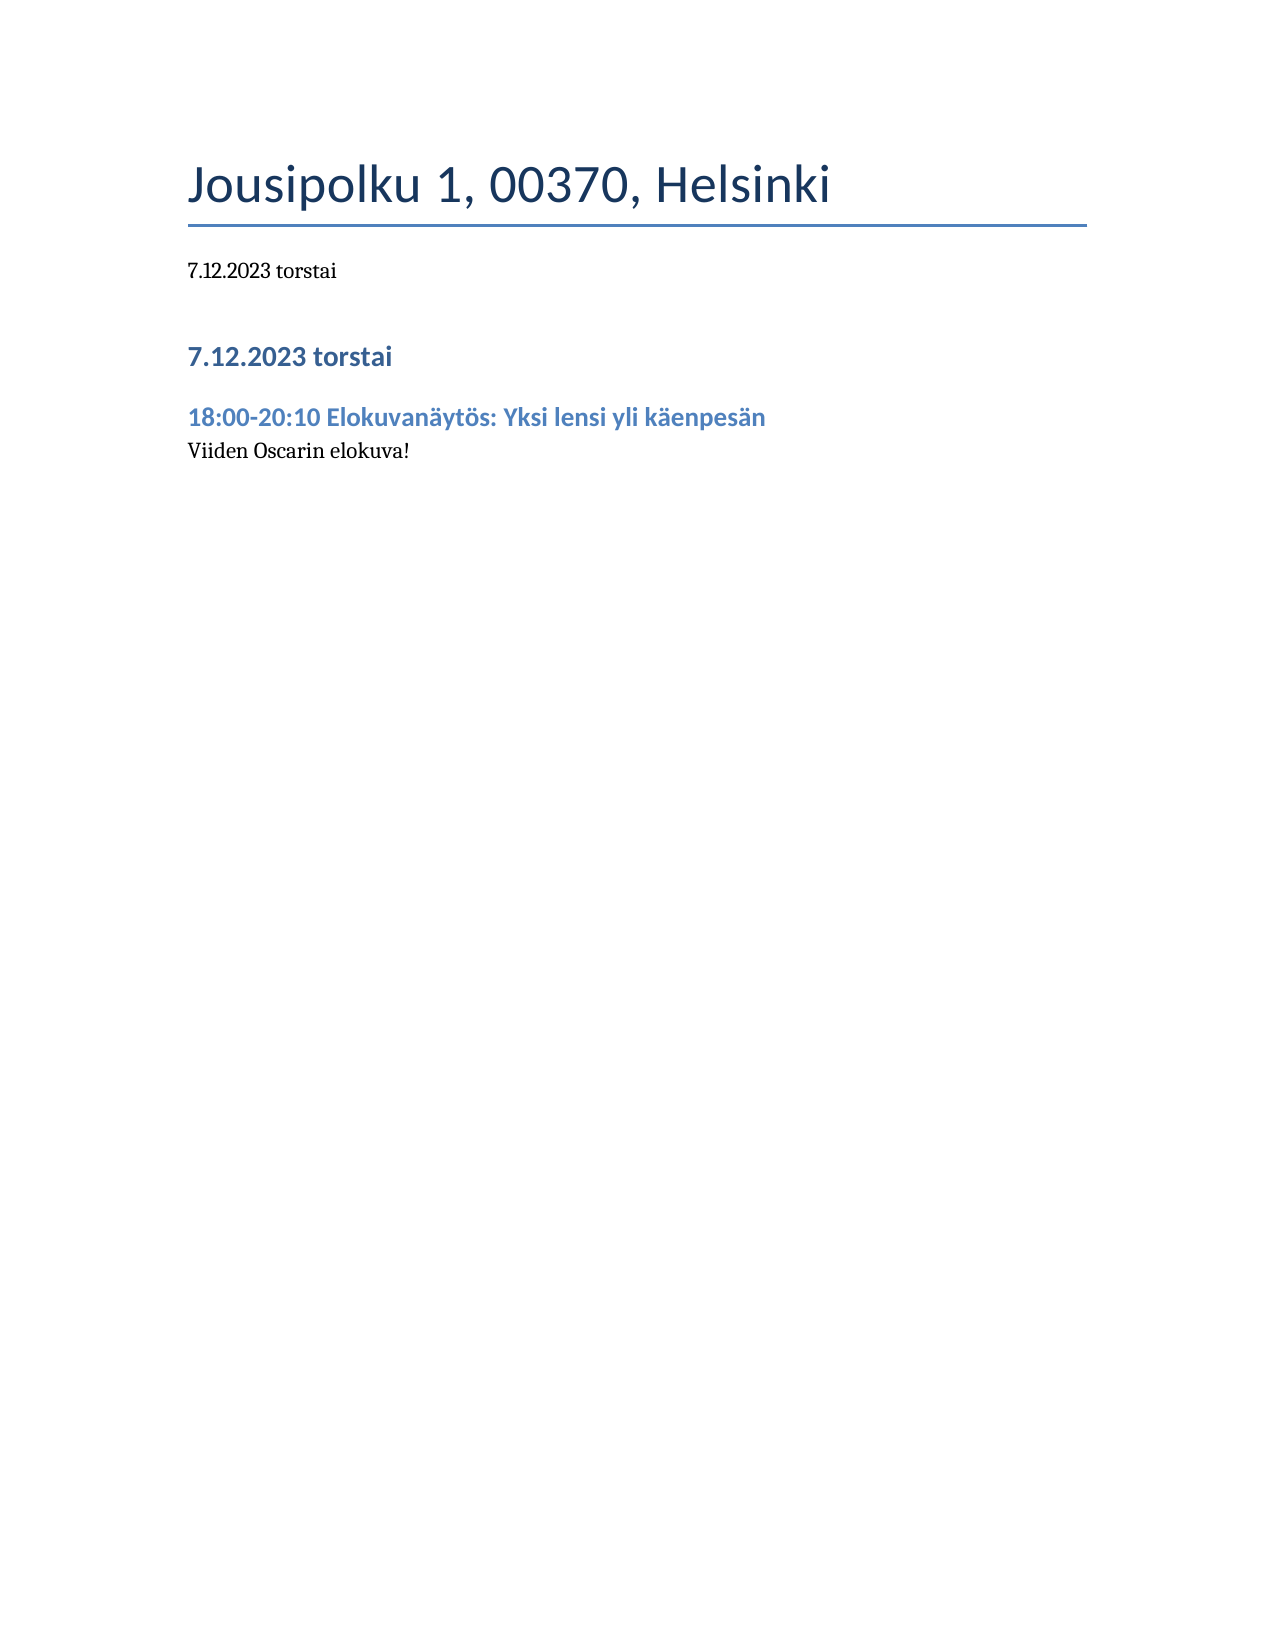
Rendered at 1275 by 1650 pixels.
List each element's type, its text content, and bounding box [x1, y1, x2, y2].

title Jousipolku 1, 00370, Helsinki [187, 150, 1087, 227]
subtitle 7.12.2023 torstai [187, 338, 1087, 374]
subtitle 18:00-20:10 Elokuvanäytös: Yksi lensi yli käenpesän [187, 400, 1087, 433]
text Viiden Oscarin elokuva! [187, 438, 1087, 464]
text 7.12.2023 torstai [187, 258, 1087, 284]
